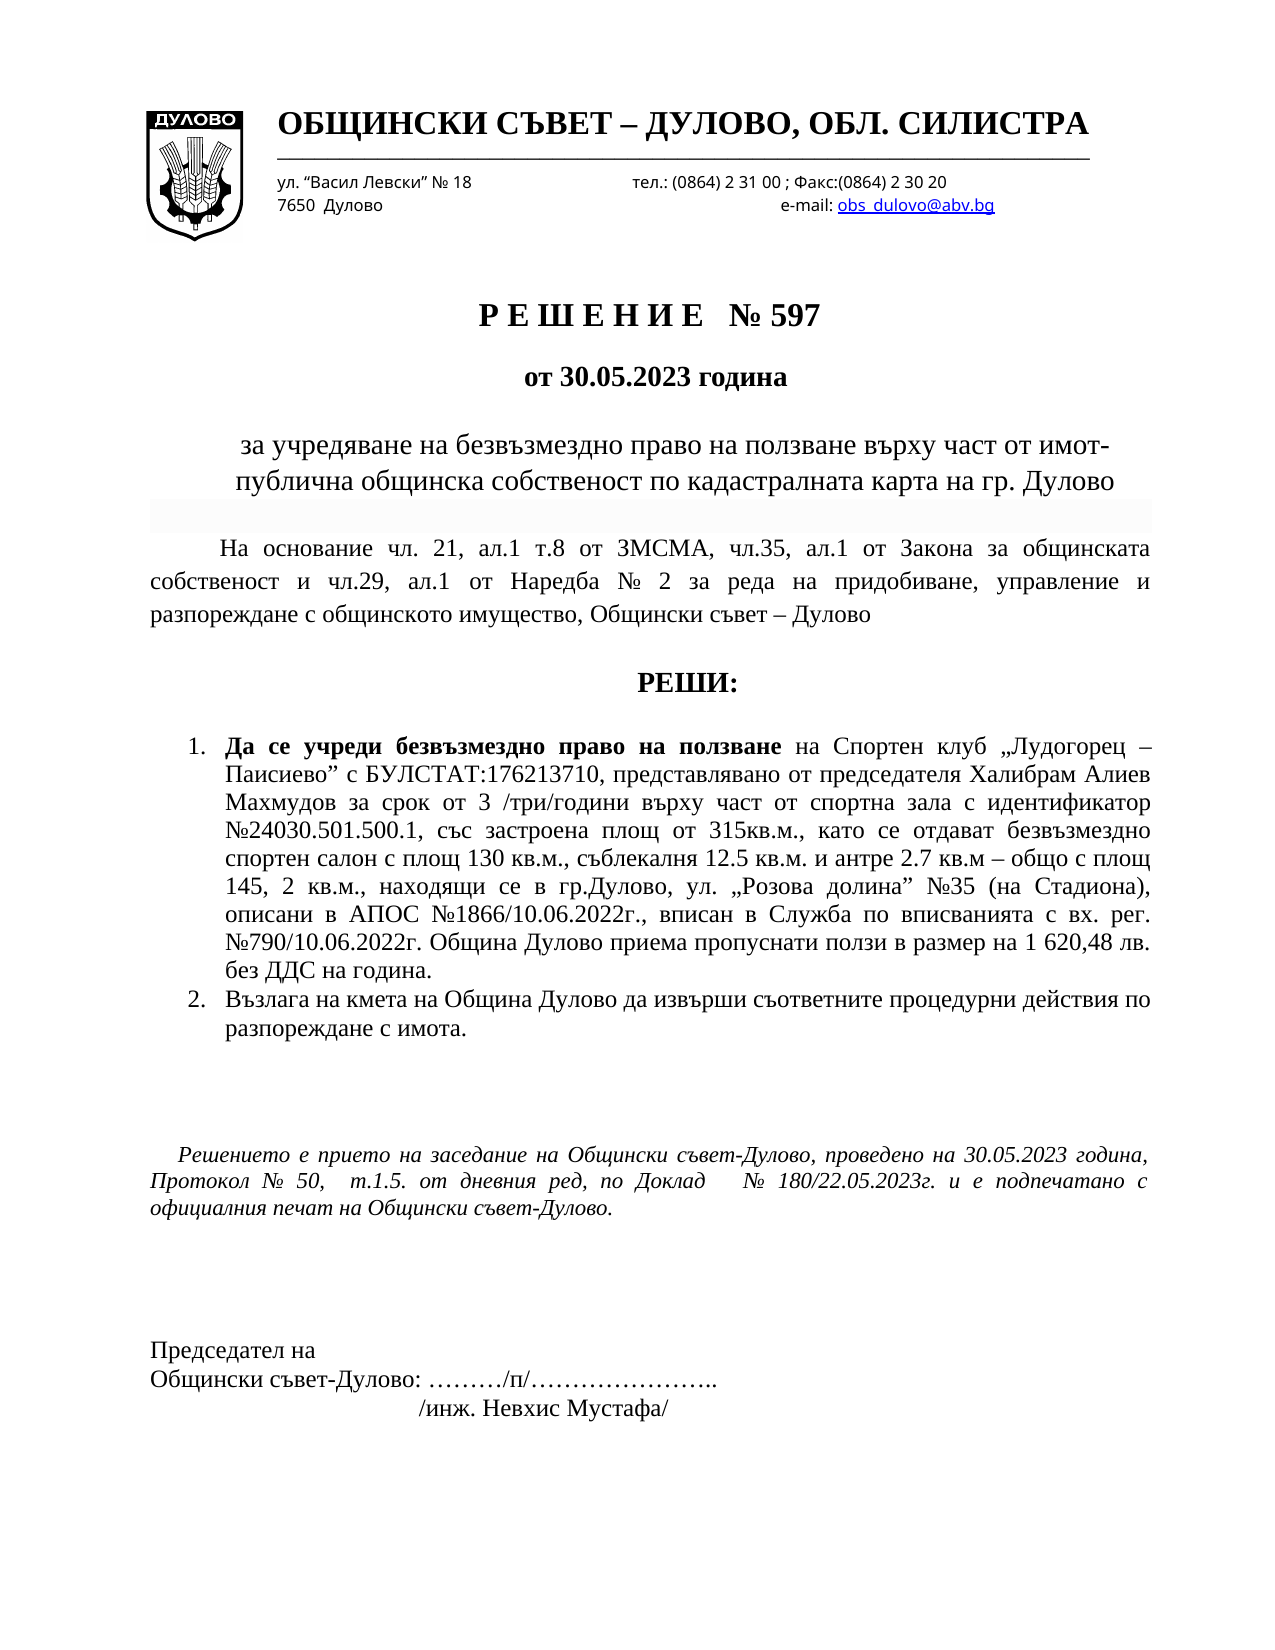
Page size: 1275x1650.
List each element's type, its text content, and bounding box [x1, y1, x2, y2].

text ––––––––––––––––––––––––––––––––––––––––––––––––––––––––––––––––– [244, 142, 1152, 171]
list Да се учреди безвъзмездно право на ползване на Спортен клуб „Лудогорец – Паисиево” с БУЛСТАТ:176213710, представлявано от председателя Халибрам Алиев Махмудов за срок от 3 /три/години върху част от спортна зала с идентификатор №24030.501.500.1, със застроена площ от 315кв.м., като се отдават безвъзмездно спортен салон с площ 130 кв.м., съблекалня 12.5 кв.м. и антре 2.7 кв.м – общо с площ 145, 2 кв.м., находящи се в гр.Дулово, ул. „Розова долина” №35 (на Стадиона), описани в АПОС №1866/10.06.2022г., вписан в Служба по вписванията с вх. рег. №790/10.06.2022г. Община Дулово приема пропуснати ползи в размер на 1 620,48 лв. без ДДС на година. [187, 732, 1152, 984]
text Председател на [150, 1335, 1152, 1364]
text 7650 Дулово e-mail: obs_dulovo@abv.bg [244, 193, 1152, 216]
text за учредяване на безвъзмездно право на ползване върху част от имот- [206, 427, 1144, 461]
text РЕШИ: [150, 665, 1152, 699]
text ОБЩИНСКИ СЪВЕТ – ДУЛОВО, ОБЛ. СИЛИСТРА [150, 103, 1152, 142]
text ул. “Васил Левски” № 18 тел.: (0864) 2 31 00 ; Факс:(0864) 2 30 20 [244, 171, 1152, 193]
text Общински съвет-Дулово: ………/п/………………….. [150, 1364, 1152, 1393]
text На основание чл. 21, ал.1 т.8 от ЗМСМА, чл.35, ал.1 от Закона за общинската собственост и чл.29, ал.1 от Наредба № 2 за реда на придобиване, управление и разпореждане с общинското имущество, Общински съвет – Дулово [150, 533, 1152, 628]
text от 30.05.2023 година [450, 359, 1152, 392]
text Решението е прието на заседание на Общински съвет-Дулово, проведено на 30.05.2023 година, Протокол № 50, т.1.5. от дневния ред, по Доклад № 180/22.05.2023г. и е подпечатано с официалния печат на Общински съвет-Дулово. [150, 1141, 1152, 1220]
list Възлага на кмета на Община Дулово да извърши съответните процедурни действия по разпореждане с имота. [187, 984, 1152, 1042]
text публична общинска собственост по кадастралната карта на гр. Дулово [206, 463, 1144, 497]
text Р Е Ш Е Н И Е № 597 [445, 295, 1152, 334]
text /инж. Невхис Мустафа/ [225, 1393, 1152, 1421]
